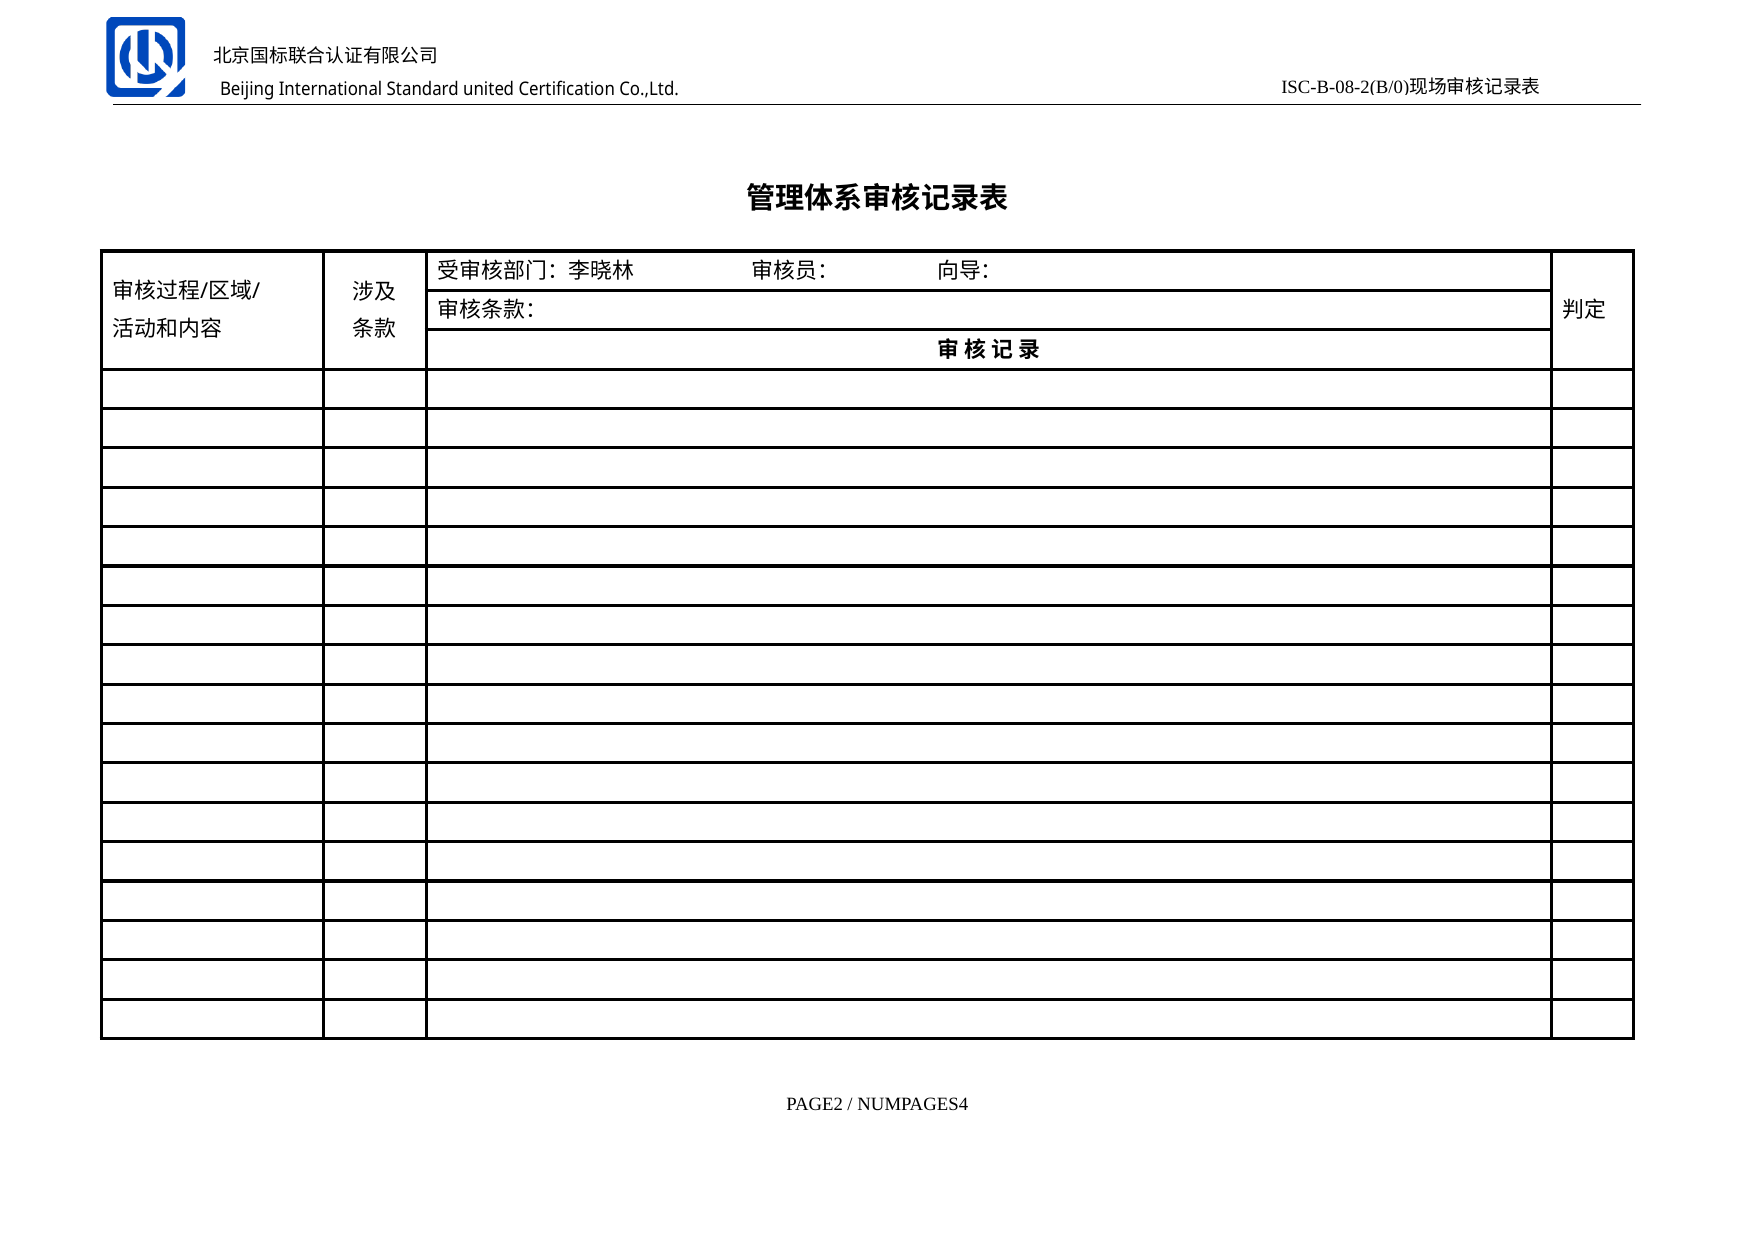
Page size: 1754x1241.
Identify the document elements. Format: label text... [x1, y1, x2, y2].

table_cell [428, 883, 1550, 919]
table_cell [1553, 725, 1632, 761]
text 管理体系审核记录表 [112, 163, 1641, 228]
table_cell [103, 1001, 322, 1037]
table_cell [103, 764, 322, 801]
table_cell [428, 804, 1550, 840]
table_cell [325, 1001, 425, 1037]
table_cell [1553, 371, 1632, 407]
table_cell [1553, 607, 1632, 643]
table_cell [325, 646, 425, 682]
table_cell [325, 410, 425, 446]
table_cell [1553, 646, 1632, 682]
table_cell [103, 528, 322, 564]
table_cell [103, 804, 322, 840]
table_cell [428, 568, 1550, 604]
table_cell [103, 607, 322, 643]
table_cell [1553, 843, 1632, 879]
table_cell [428, 843, 1550, 879]
table_cell [103, 686, 322, 722]
table_cell [325, 528, 425, 564]
table_header 受审核部门：李晓林 审核员： 向导： [428, 253, 1550, 289]
table_cell [103, 410, 322, 446]
table_cell [1553, 883, 1632, 919]
table_cell [428, 410, 1550, 446]
table_cell [325, 449, 425, 486]
table_cell [428, 1001, 1550, 1037]
table_cell 审 核 记 录 [428, 331, 1550, 367]
table_cell [1553, 449, 1632, 486]
table_cell [1553, 686, 1632, 722]
table_cell [1553, 1001, 1632, 1037]
table_cell [325, 961, 425, 997]
table_cell [103, 922, 322, 958]
table_cell [428, 922, 1550, 958]
table_cell [325, 843, 425, 879]
table_cell [103, 371, 322, 407]
table_cell [428, 961, 1550, 997]
table_cell [325, 607, 425, 643]
table_cell [103, 568, 322, 604]
table_cell [1553, 922, 1632, 958]
table_cell [1553, 568, 1632, 604]
table_cell [325, 764, 425, 801]
table_cell [325, 568, 425, 604]
table_cell [428, 686, 1550, 722]
table_cell [428, 607, 1550, 643]
table_cell [428, 764, 1550, 801]
table_cell [1553, 528, 1632, 564]
table_cell [325, 686, 425, 722]
table_cell [428, 528, 1550, 564]
table_cell [1553, 961, 1632, 997]
table_cell [325, 922, 425, 958]
table_header 涉及 条款 [325, 253, 425, 367]
table_cell [428, 449, 1550, 486]
table_cell [325, 489, 425, 525]
table_cell [1553, 489, 1632, 525]
table_cell [428, 371, 1550, 407]
table_cell [103, 449, 322, 486]
table_cell [325, 804, 425, 840]
table_cell [1553, 410, 1632, 446]
table_cell [103, 646, 322, 682]
table_cell [103, 843, 322, 879]
picture [106, 17, 186, 97]
table_cell [1553, 804, 1632, 840]
table_header 判定 [1553, 253, 1632, 367]
table_cell 审核条款： [428, 292, 1550, 328]
table_cell [325, 883, 425, 919]
table_cell [103, 489, 322, 525]
table_cell [428, 646, 1550, 682]
table_cell [1553, 764, 1632, 801]
table_cell [325, 371, 425, 407]
table_cell [428, 489, 1550, 525]
table_cell [103, 725, 322, 761]
table_cell [103, 961, 322, 997]
table_header 审核过程/区域/ 活动和内容 [103, 253, 322, 367]
table_cell [103, 883, 322, 919]
table_cell [428, 725, 1550, 761]
table_cell [325, 725, 425, 761]
